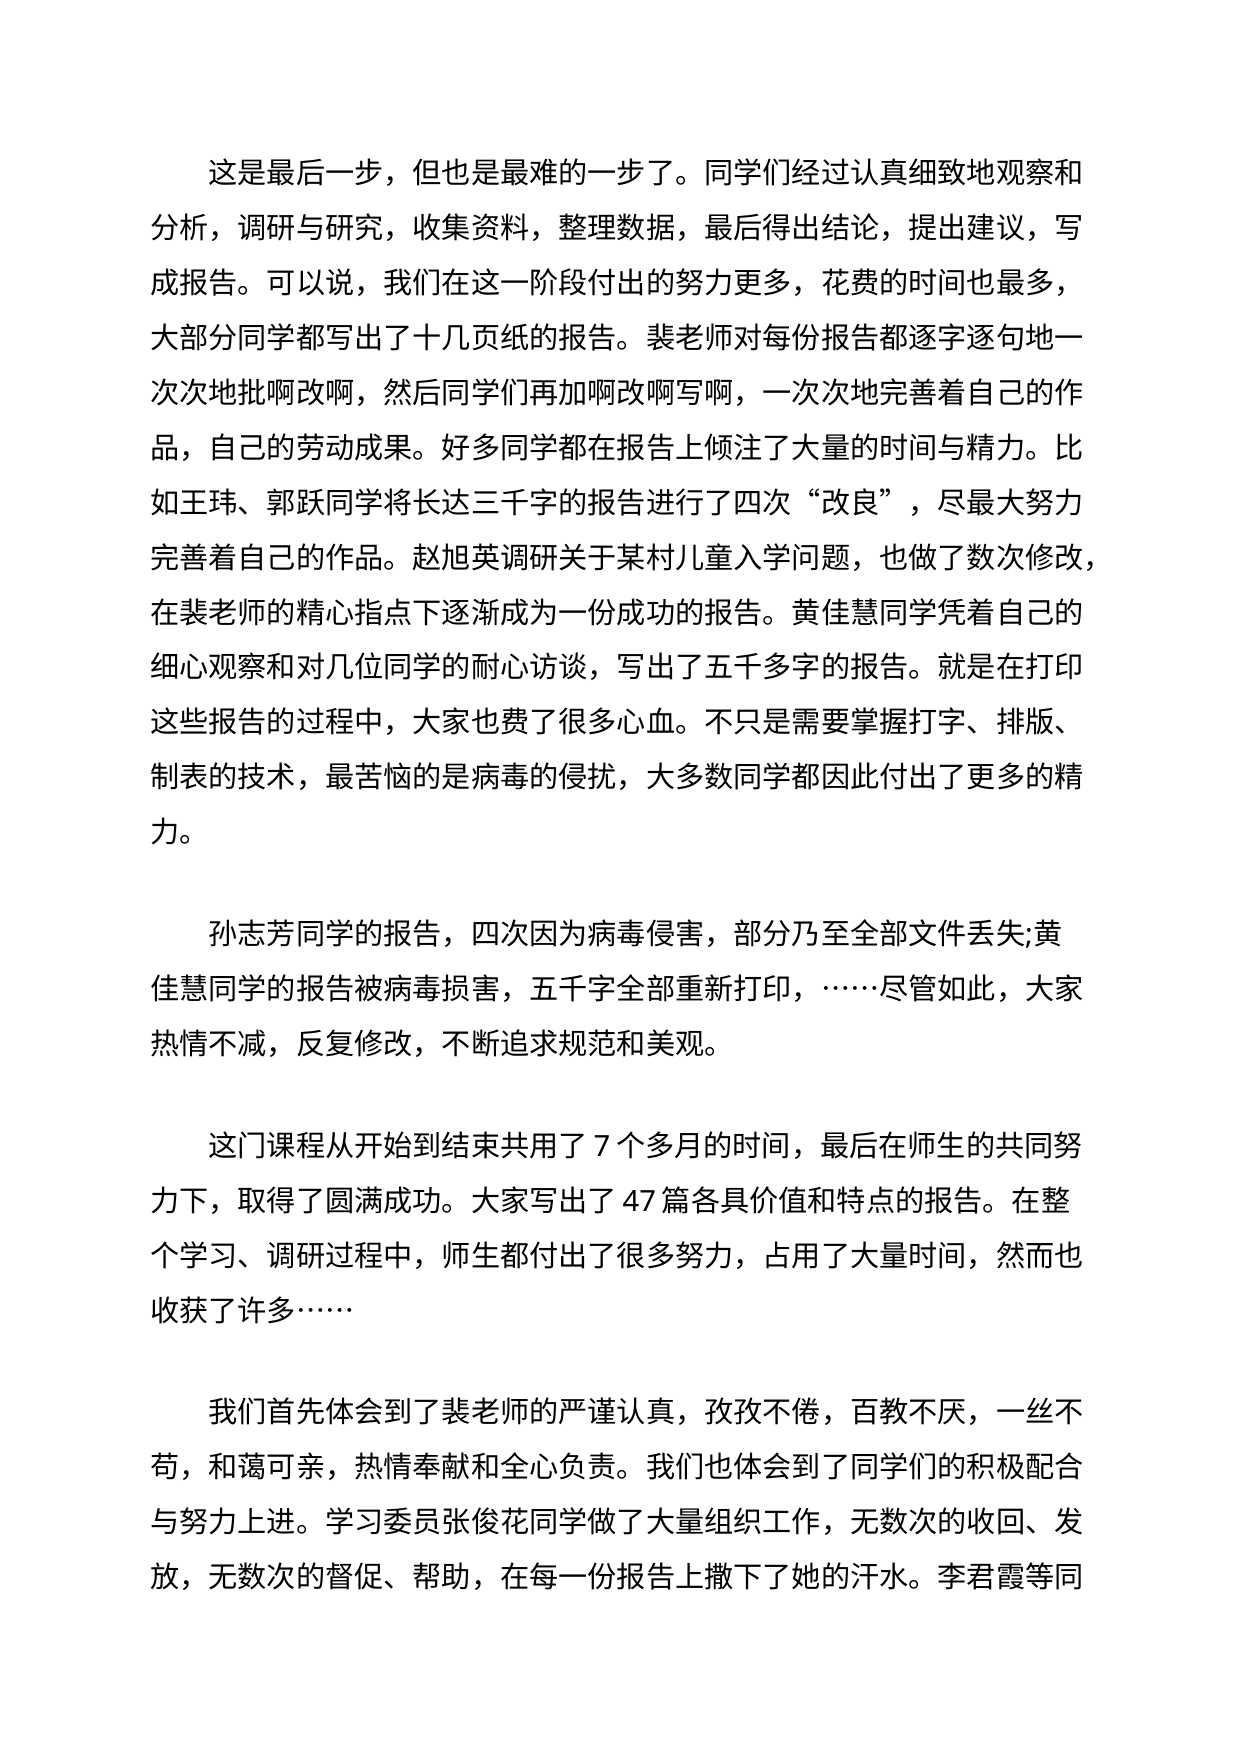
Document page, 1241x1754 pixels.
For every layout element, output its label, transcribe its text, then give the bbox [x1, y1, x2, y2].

text 孙志芳同学的报告，四次因为病毒侵害，部分乃至全部文件丢失;黄佳慧同学的报告被病毒损害，五千字全部重新打印，……尽管如此，大家热情不减，反复修改，不断追求规范和美观。 [150, 911, 1090, 1063]
text 这门课程从开始到结束共用了7个多月的时间，最后在师生的共同努力下，取得了圆满成功。大家写出了47篇各具价值和特点的报告。在整个学习、调研过程中，师生都付出了很多努力，占用了大量时间，然而也收获了许多…… [150, 1122, 1090, 1329]
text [150, 1389, 1090, 1596]
text 这是最后一步，但也是最难的一步了。同学们经过认真细致地观察和分析，调研与研究，收集资料，整理数据，最后得出结论，提出建议，写成报告。可以说，我们在这一阶段付出的努力更多，花费的时间也最多，大部分同学都写出了十几页纸的报告。裴老师对每份报告都逐字逐句地一次次地批啊改啊，然后同学们再加啊改啊写啊，一次次地完善着自己的作品，自己的劳动成果。好多同学都在报告上倾注了大量的时间与精力。比如王玮、郭跃同学将长达三千字的报告进行了四次“改良”，尽最大努力完善着自己的作品。赵旭英调研关于某村儿童入学问题，也做了数次修改，在裴老师的精心指点下逐渐成为一份成功的报告。黄佳慧同学凭着自己的细心观察和对几位同学的耐心访谈，写出了五千多字的报告。就是在打印这些报告的过程中，大家也费了很多心血。不只是需要掌握打字、排版、制表的技术，最苦恼的是病毒的侵扰，大多数同学都因此付出了更多的精力。 [150, 150, 1090, 851]
